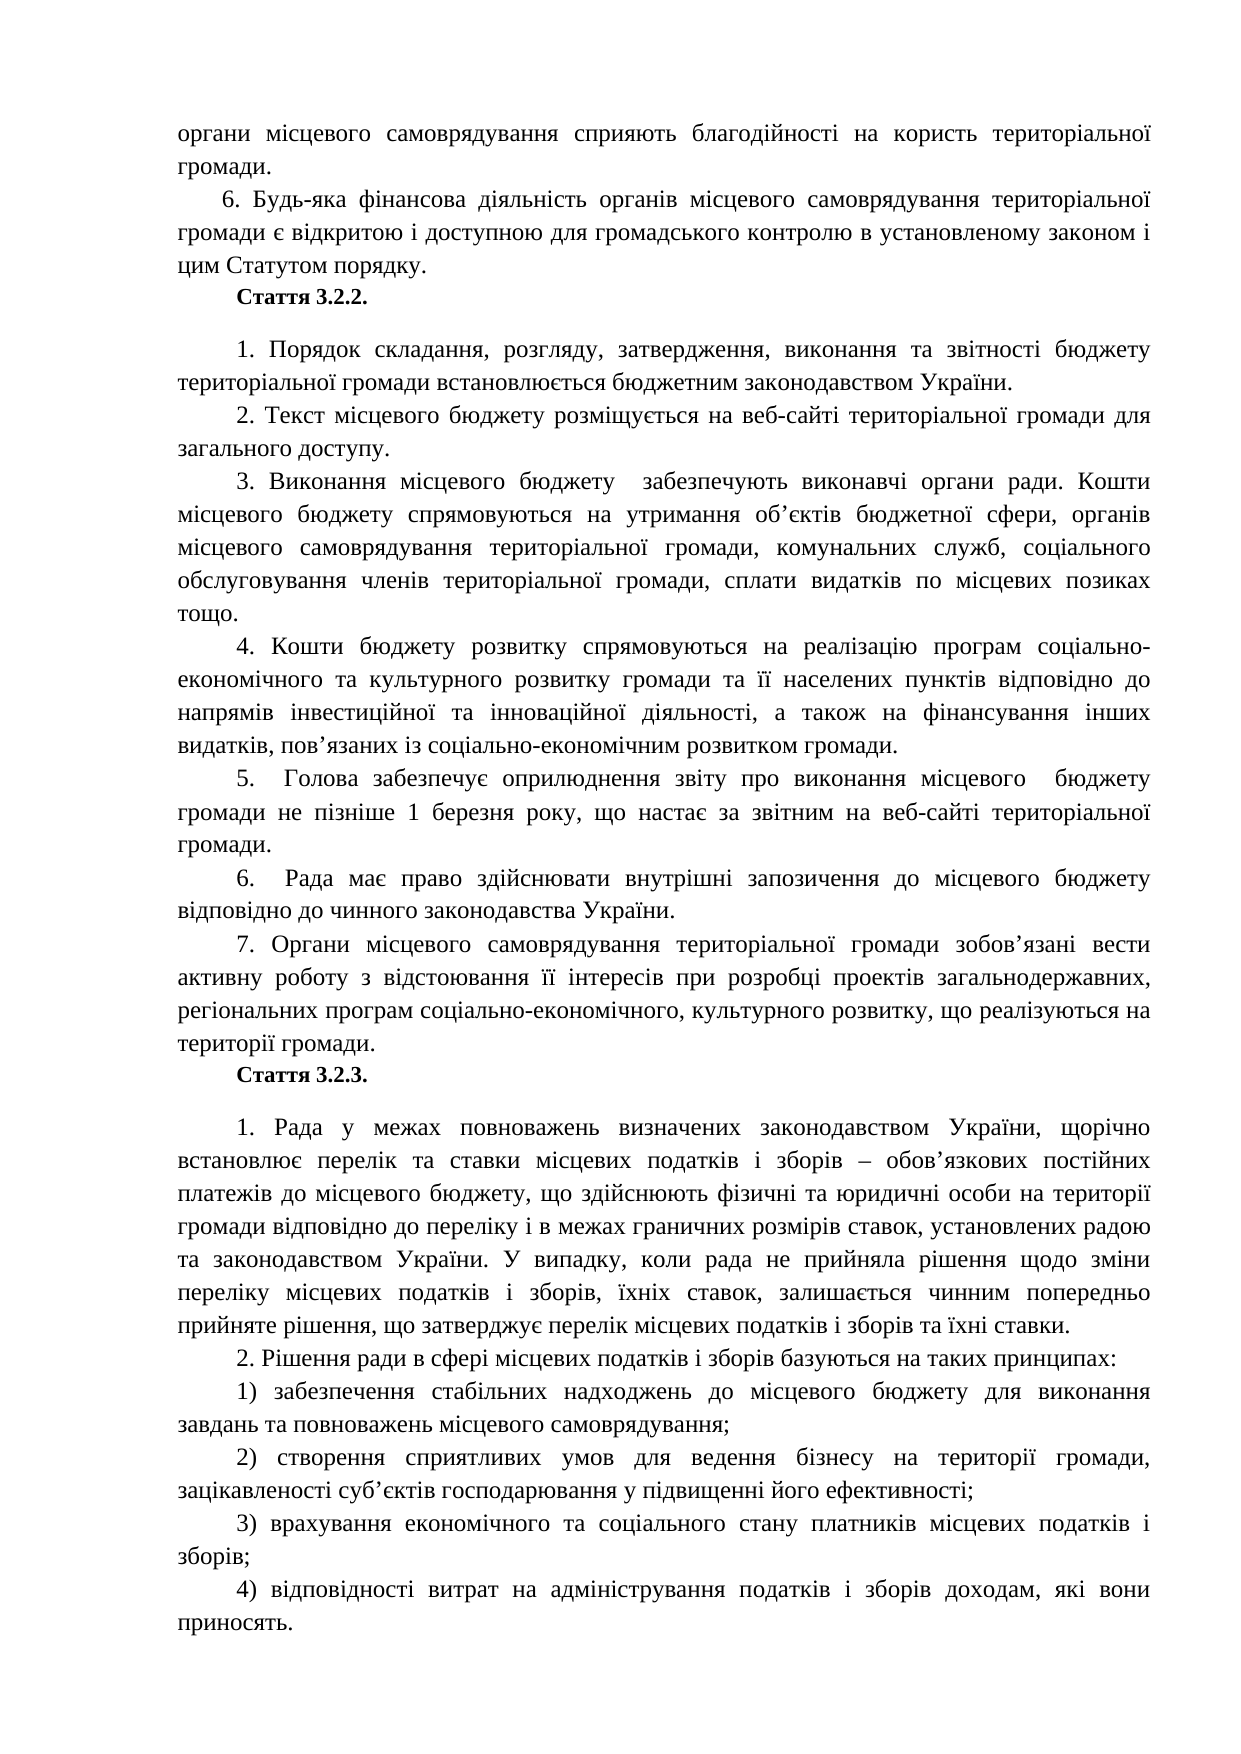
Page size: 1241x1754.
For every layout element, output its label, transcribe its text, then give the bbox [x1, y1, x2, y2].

text 3) врахування економічного та соціального стану платників місцевих податків і зборів; [177, 1508, 1152, 1570]
text 5. Голова забезпечує оприлюднення звіту про виконання місцевого бюджету громади не пізніше 1 березня року, що настає за звітним на веб-сайті територіальної громади. [177, 763, 1152, 858]
text 4) відповідності витрат на адміністрування податків і зборів доходам, які вони приносять. [177, 1574, 1152, 1636]
text Стаття 3.2.2. [177, 283, 1152, 309]
text 6. Рада має право здійснювати внутрішні запозичення до місцевого бюджету відповідно до чинного законодавства України. [177, 863, 1152, 924]
text 1. Порядок складання, розгляду, затвердження, виконання та звітності бюджету територіальної громади встановлюється бюджетним законодавством України. [177, 334, 1152, 396]
text Стаття 3.2.3. [177, 1061, 1152, 1087]
text 2. Текст місцевого бюджету розміщується на веб-сайті територіальної громади для загального доступу. [177, 400, 1152, 462]
text 6. Будь-яка фінансова діяльність органів місцевого самоврядування територіальної громади є відкритою і доступною для громадського контролю в установленому законом і цим Статутом порядку. [177, 184, 1152, 279]
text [177, 118, 1152, 180]
text 1) забезпечення стабільних надходжень до місцевого бюджету для виконання завдань та повноважень місцевого самоврядування; [177, 1376, 1152, 1438]
text 2) створення сприятливих умов для ведення бізнесу на території громади, зацікавленості суб’єктів господарювання у підвищенні його ефективності; [177, 1442, 1152, 1504]
text 7. Органи місцевого самоврядування територіальної громади зобов’язані вести активну роботу з відстоювання її інтересів при розробці проектів загальнодержавних, регіональних програм соціально-економічного, культурного розвитку, що реалізуються на території громади. [177, 929, 1152, 1056]
text 4. Кошти бюджету розвитку спрямовуються на реалізацію програм соціально-економічного та культурного розвитку громади та її населених пунктів відповідно до напрямів інвестиційної та інноваційної діяльності, а також на фінансування інших видатків, пов’язаних із соціально-економічним розвитком громади. [177, 631, 1152, 759]
text 1. Рада у межах повноважень визначених законодавством України, щорічно встановлює перелік та ставки місцевих податків і зборів – обов’язкових постійних платежів до місцевого бюджету, що здійснюють фізичні та юридичні особи на території громади відповідно до переліку і в межах граничних розмірів ставок, установлених радою та законодавством України. У випадку, коли рада не прийняла рішення щодо зміни переліку місцевих податків і зборів, їхніх ставок, залишається чинним попередньо прийняте рішення, що затверджує перелік місцевих податків і зборів та їхні ставки. [177, 1112, 1152, 1339]
text 3. Виконання місцевого бюджету забезпечують виконавчі органи ради. Кошти місцевого бюджету спрямовуються на утримання об’єктів бюджетної сфери, органів місцевого самоврядування територіальної громади, комунальних служб, соціального обслуговування членів територіальної громади, сплати видатків по місцевих позиках тощо. [177, 466, 1152, 627]
text 2. Рішення ради в сфері місцевих податків і зборів базуються на таких принципах: [177, 1343, 1152, 1372]
